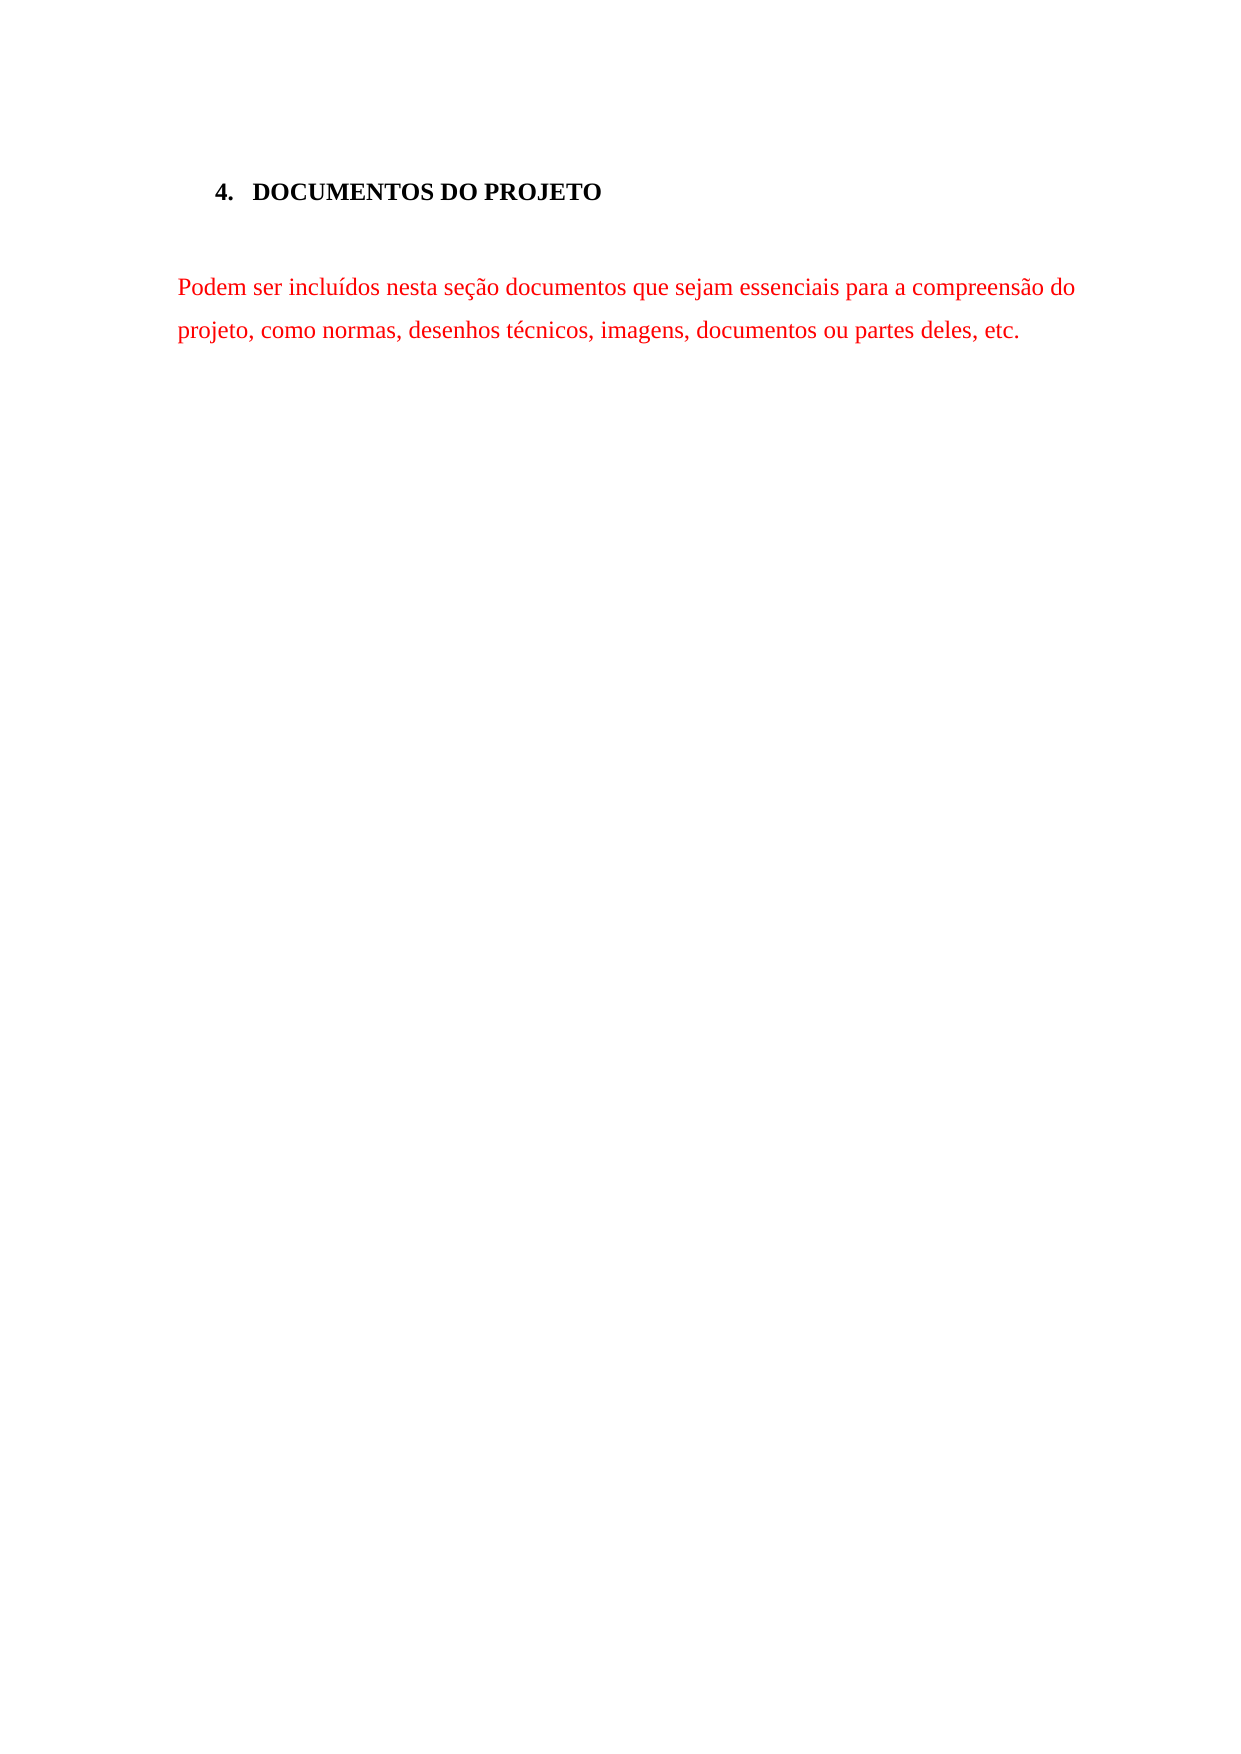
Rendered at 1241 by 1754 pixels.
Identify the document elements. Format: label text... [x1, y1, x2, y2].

text Podem ser incluídos nesta seção documentos que sejam essenciais para a compreensão do projeto, como normas, desenhos técnicos, imagens, documentos ou partes deles, etc. [177, 272, 1122, 344]
list DOCUMENTOS DO PROJETO [215, 177, 1122, 206]
